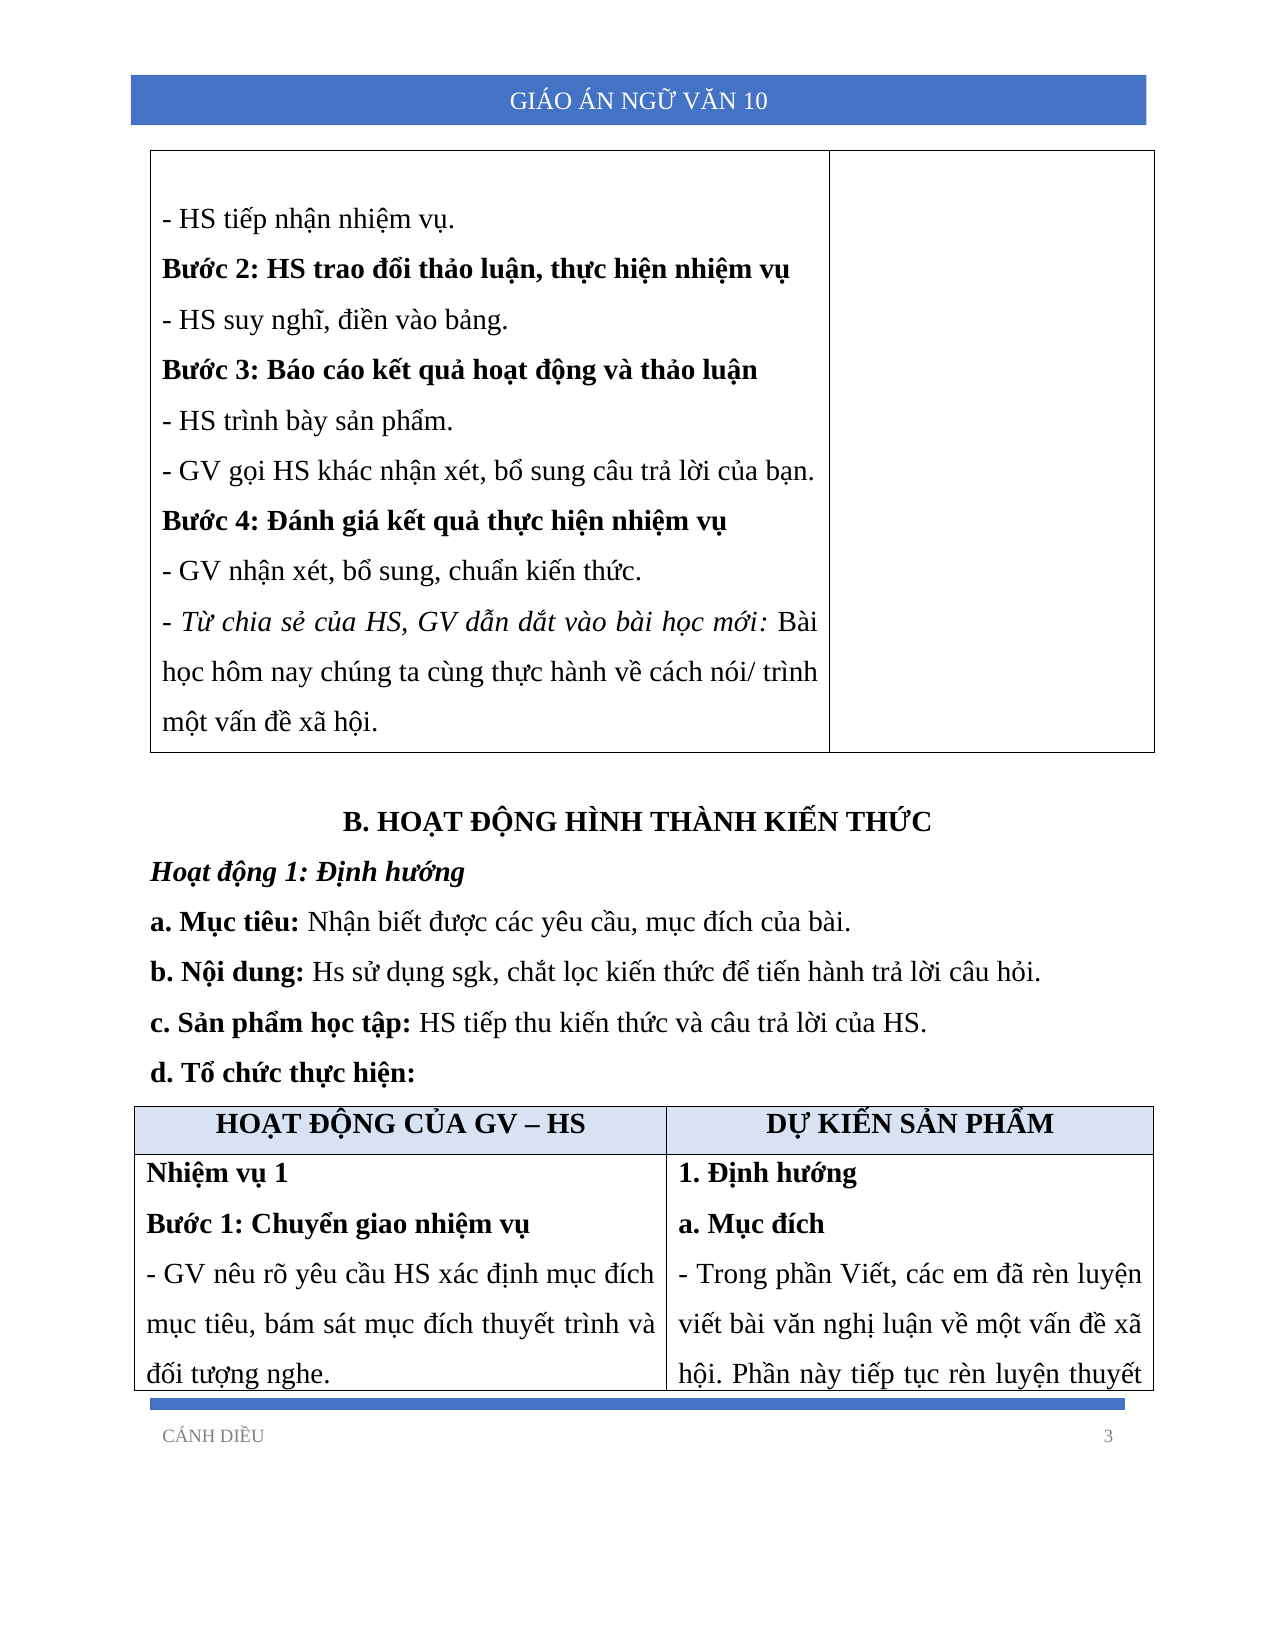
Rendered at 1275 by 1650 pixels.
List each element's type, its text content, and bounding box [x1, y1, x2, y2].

text Hoạt động 1: Định hướng [150, 854, 1125, 887]
text d. Tổ chức thực hiện: [150, 1055, 1125, 1089]
table_header DỰ KIẾN SẢN PHẨM [667, 1107, 1153, 1154]
text B. HOẠT ĐỘNG HÌNH THÀNH KIẾN THỨC [150, 804, 1125, 837]
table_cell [667, 1155, 1153, 1390]
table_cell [830, 151, 1154, 752]
text b. Nội dung: Hs sử dụng sgk, chắt lọc kiến thức để tiến hành trả lời câu hỏi. [150, 954, 1125, 988]
table_header HOẠT ĐỘNG CỦA GV – HS [135, 1107, 666, 1154]
text c. Sản phẩm học tập: HS tiếp thu kiến thức và câu trả lời của HS. [150, 1005, 1125, 1038]
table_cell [151, 151, 829, 752]
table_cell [135, 1155, 666, 1390]
text a. Mục tiêu: Nhận biết được các yêu cầu, mục đích của bài. [150, 904, 1125, 938]
